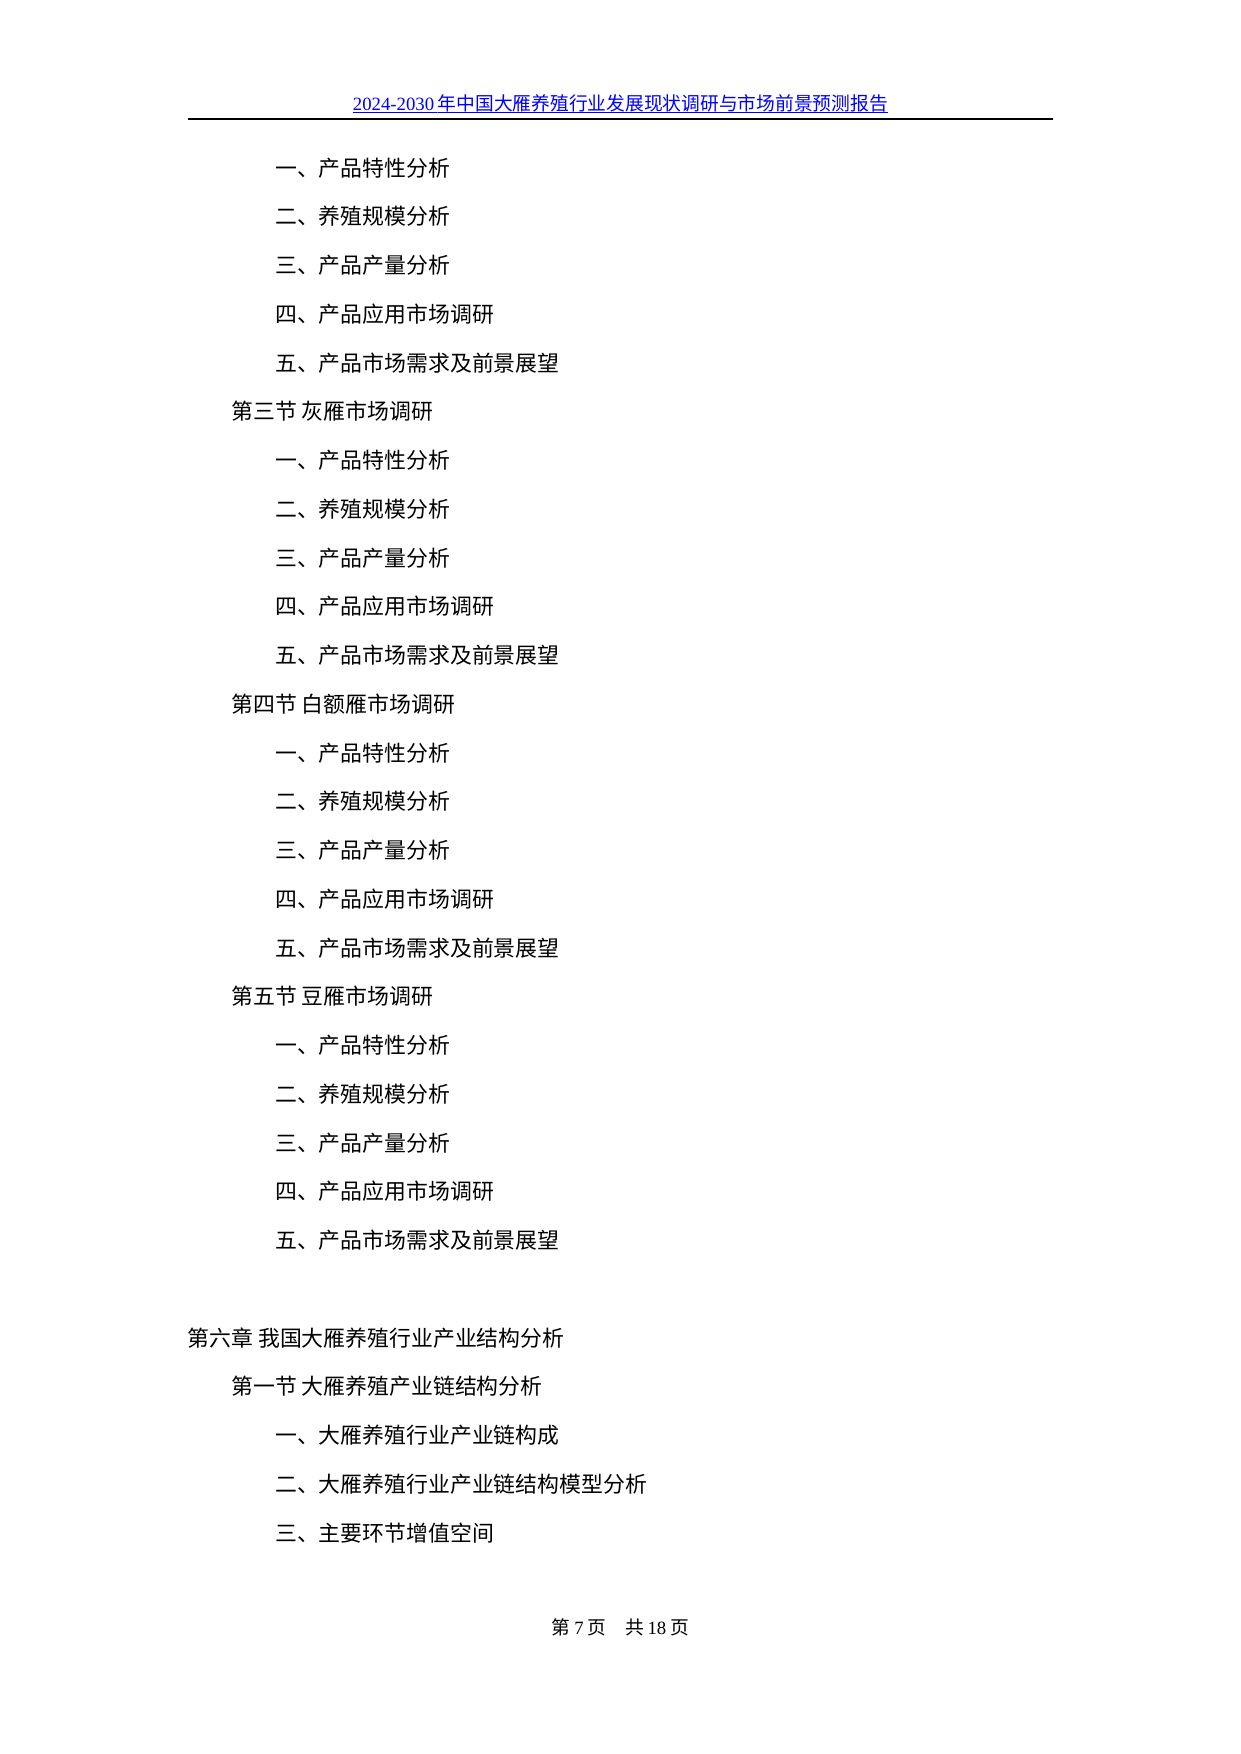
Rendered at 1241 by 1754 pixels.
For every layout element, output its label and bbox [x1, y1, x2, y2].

text [187, 150, 1053, 1548]
